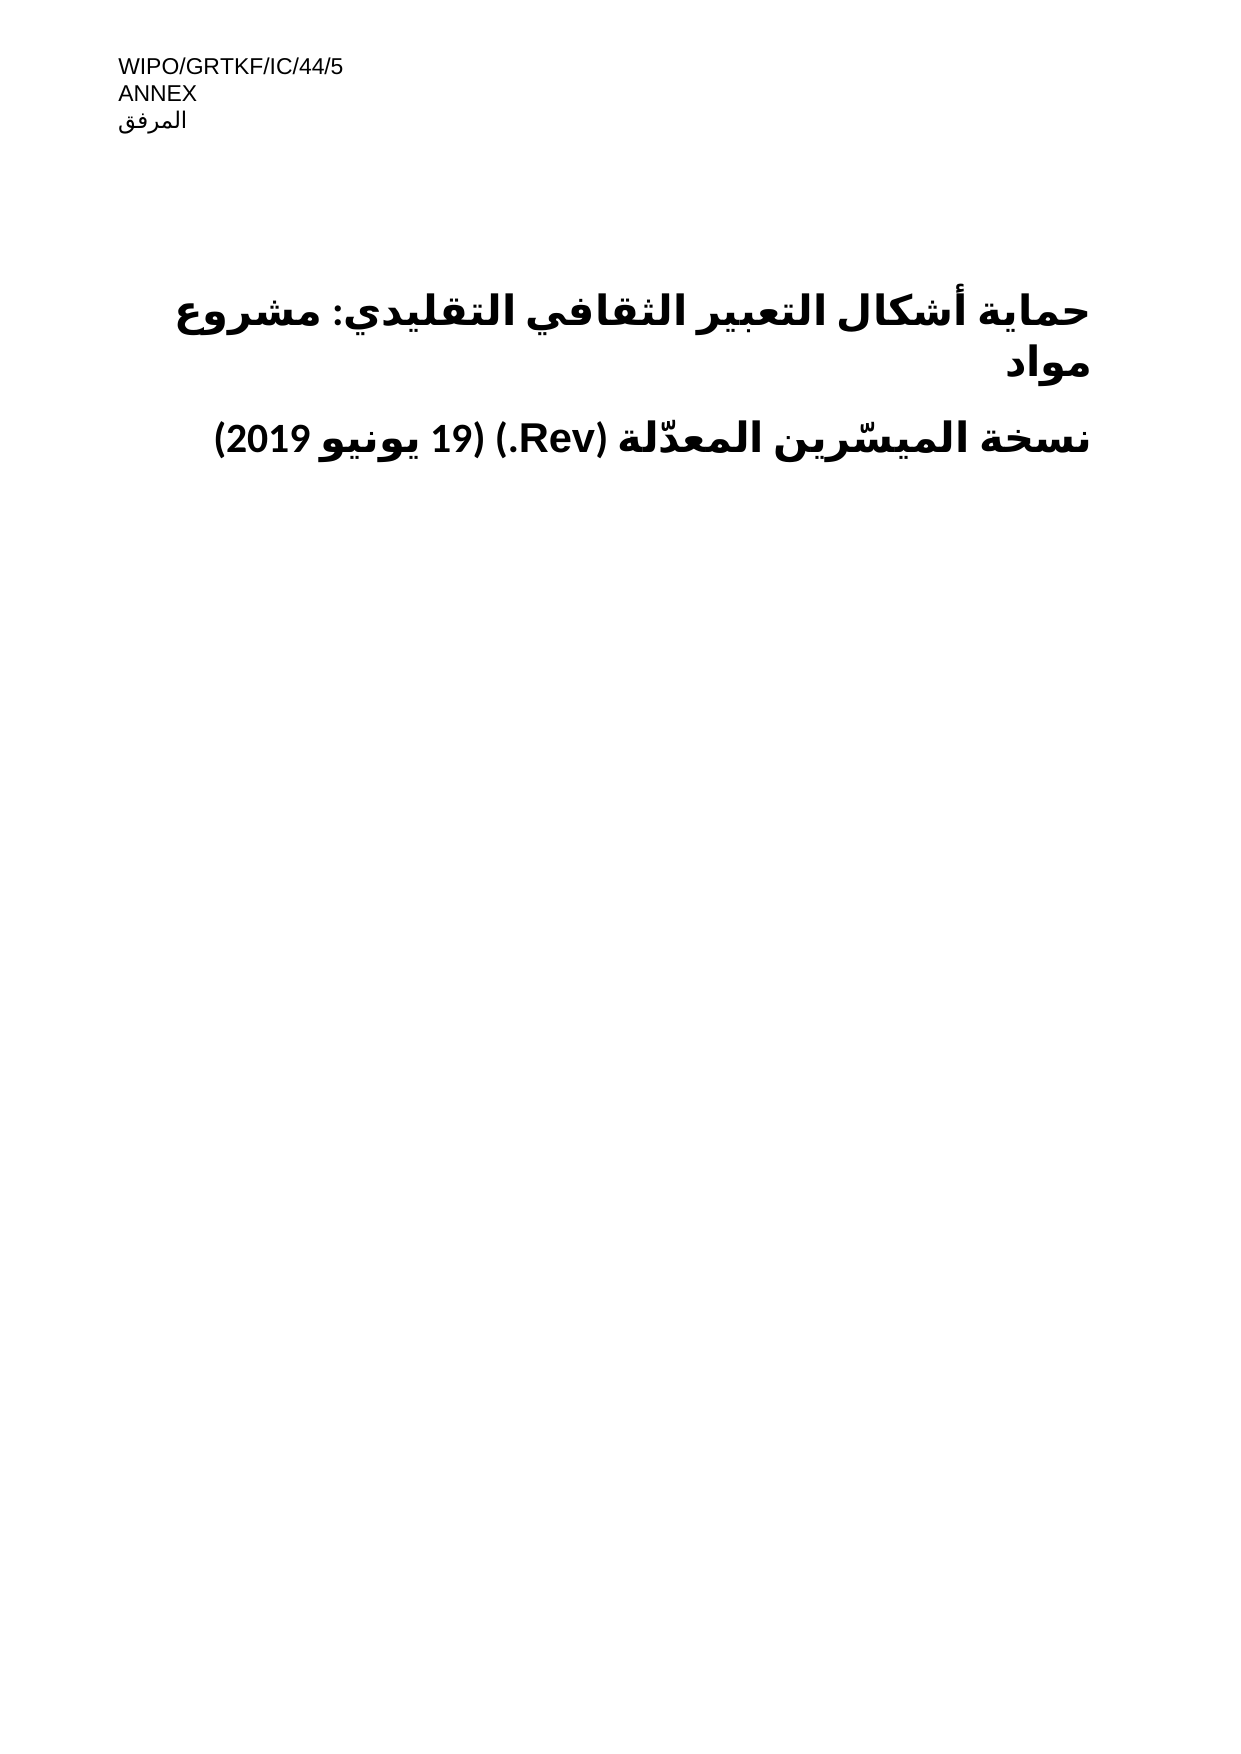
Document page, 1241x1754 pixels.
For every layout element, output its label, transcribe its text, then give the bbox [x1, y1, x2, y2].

text حماية أشكال التعبير الثقافي التقليدي: مشروع مواد [118, 285, 1092, 387]
text نسخة الميسّرين المعدّلة (Rev.) (19 يونيو 2019) [118, 412, 1092, 463]
